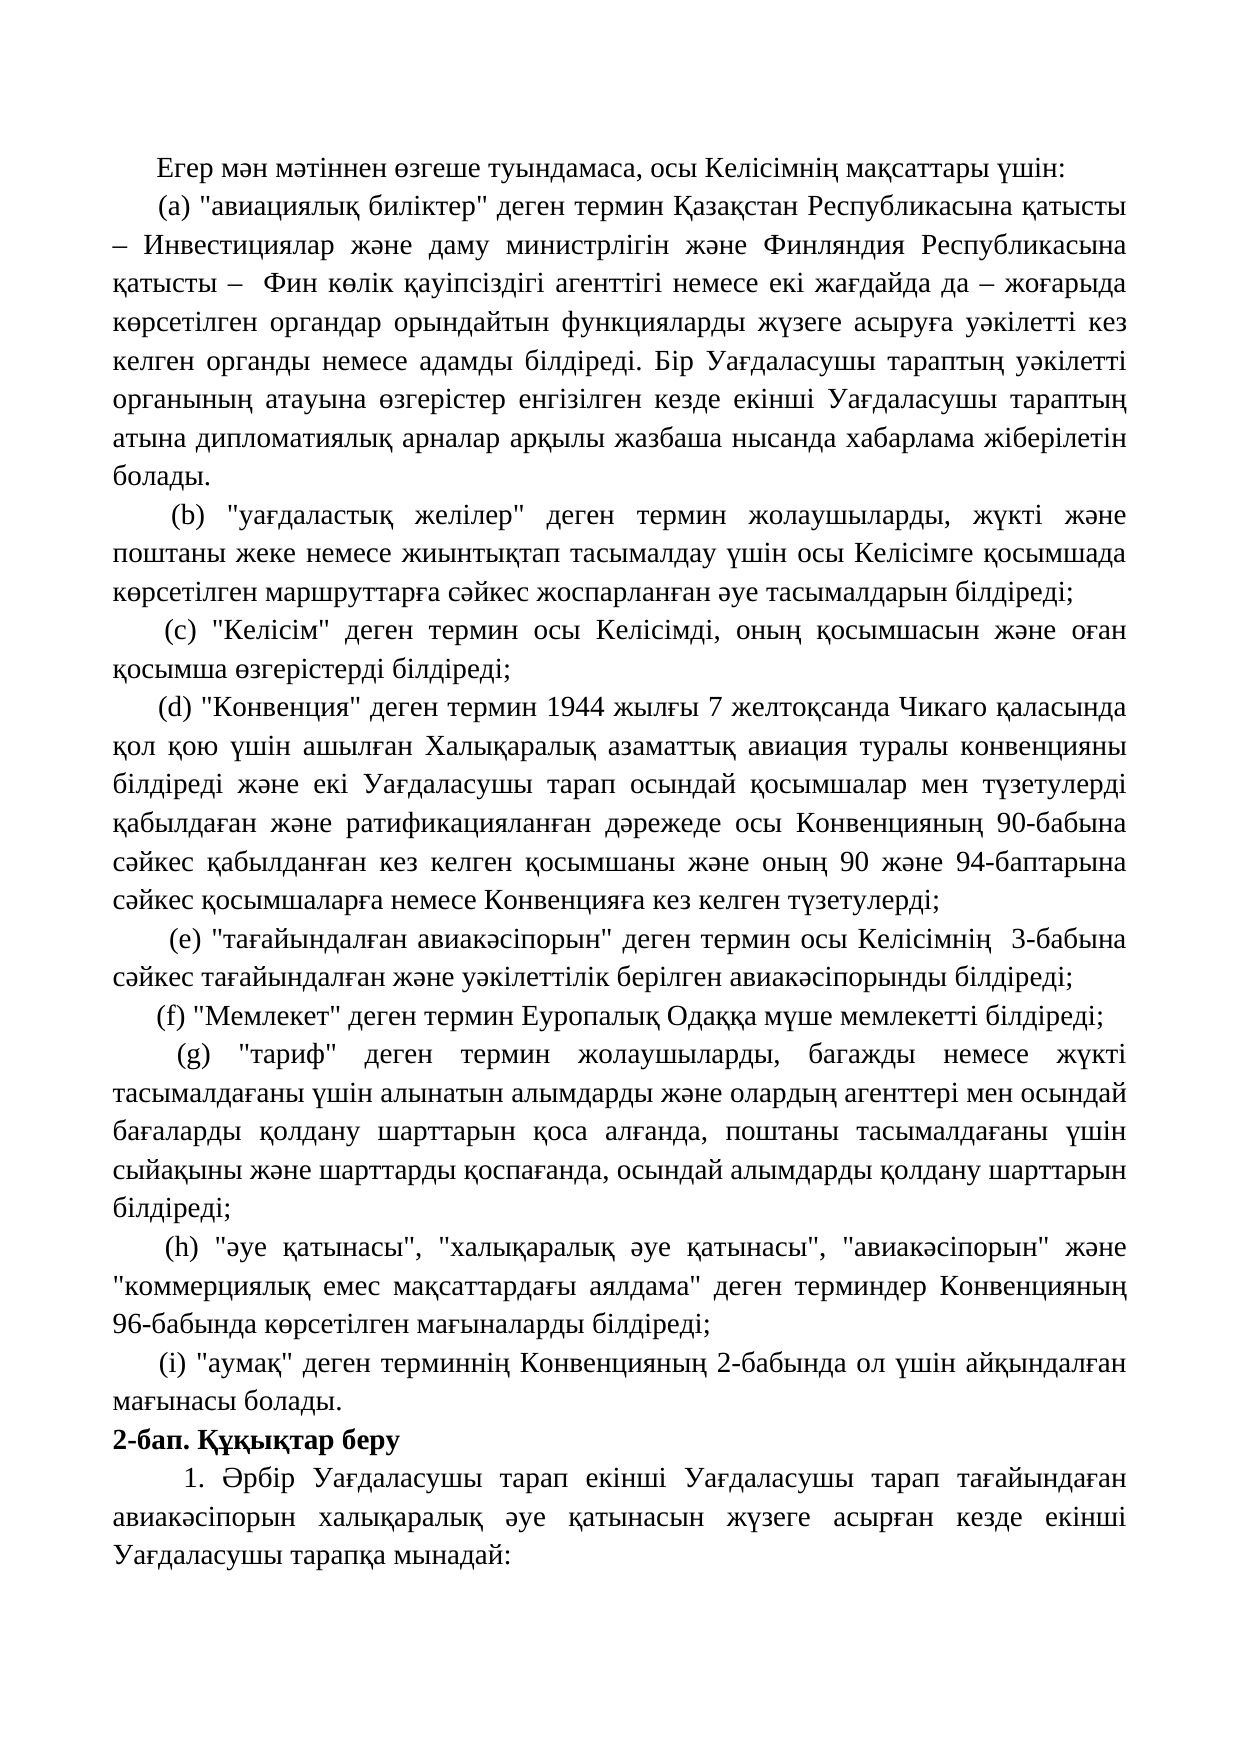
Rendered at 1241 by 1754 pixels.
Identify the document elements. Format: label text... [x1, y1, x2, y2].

text (i) "аумақ" деген терминнің Конвенцияның 2-бабында ол үшін айқындалған мағынасы болады. [112, 1345, 1128, 1417]
text (g) "тариф" деген термин жолаушыларды, багажды немесе жүкті тасымалдағаны үшін алынатын алымдарды және олардың агенттері мен осындай бағаларды қолдану шарттарын қоса алғанда, поштаны тасымалдағаны үшін сыйақыны және шарттарды қоспағанда, осындай алымдарды қолдану шарттарын білдіреді; [112, 1036, 1128, 1224]
text (h) "әуе қатынасы", "халықаралық әуе қатынасы", "авиакәсіпорын" және "коммерциялық емес мақсаттардағы аялдама" деген терминдер Конвенцияның 96-бабында көрсетілген мағыналарды білдіреді; [112, 1229, 1128, 1340]
text (e) "тағайындалған авиакәсіпорын" деген термин осы Келісімнің 3-бабына сәйкес тағайындалған және уәкілеттілік берілген авиакәсіпорынды білдіреді; [112, 921, 1128, 993]
text (a) "авиациялық биліктер" деген термин Қазақстан Республикасына қатысты – Инвестициялар және даму министрлігін және Финляндия Республикасына қатысты – Фин көлік қауіпсіздігі агенттігі немесе екі жағдайда да – жоғарыда көрсетілген органдар орындайтын функцияларды жүзеге асыруға уәкілетті кез келген органды немесе адамды білдіреді. Бір Уағдаласушы тараптың уәкілетті органының атауына өзгерістер енгізілген кезде екінші Уағдаласушы тараптың атына дипломатиялық арналар арқылы жазбаша нысанда хабарлама жіберілетін болады. [112, 188, 1128, 492]
text Егер мән мәтіннен өзгеше туындамаса, осы Келісімнің мақсаттары үшін: [112, 150, 1128, 183]
text (d) "Конвенция" деген термин 1944 жылғы 7 желтоқсанда Чикаго қаласында қол қою үшін ашылған Халықаралық азаматтық авиация туралы конвенцияны білдіреді және екі Уағдаласушы тарап осындай қосымшалар мен түзетулерді қабылдаған және ратификацияланған дәрежеде осы Конвенцияның 90-бабына сәйкес қабылданған кез келген қосымшаны және оның 90 және 94-баптарына сәйкес қосымшаларға немесе Конвенцияға кез келген түзетулерді; [112, 689, 1128, 916]
text 1. Әрбір Уағдаласушы тарап екінші Уағдаласушы тарап тағайындаған авиакәсіпорын халықаралық әуе қатынасын жүзеге асырған кезде екінші Уағдаласушы тарапқа мынадай: [112, 1460, 1128, 1571]
text (b) "уағдаластық желілер" деген термин жолаушыларды, жүкті және поштаны жеке немесе жиынтықтап тасымалдау үшін осы Келісімге қосымшада көрсетілген маршруттарға сәйкес жоспарланған әуе тасымалдарын білдіреді; [112, 497, 1128, 607]
text (f) "Мемлекет" деген термин Еуропалық Одаққа мүше мемлекетті білдіреді; [112, 998, 1128, 1031]
text 2-бап. Құқықтар беру [112, 1422, 1128, 1455]
text (c) "Келісім" деген термин осы Келісімді, оның қосымшасын және оған қосымша өзгерістерді білдіреді; [112, 612, 1128, 684]
